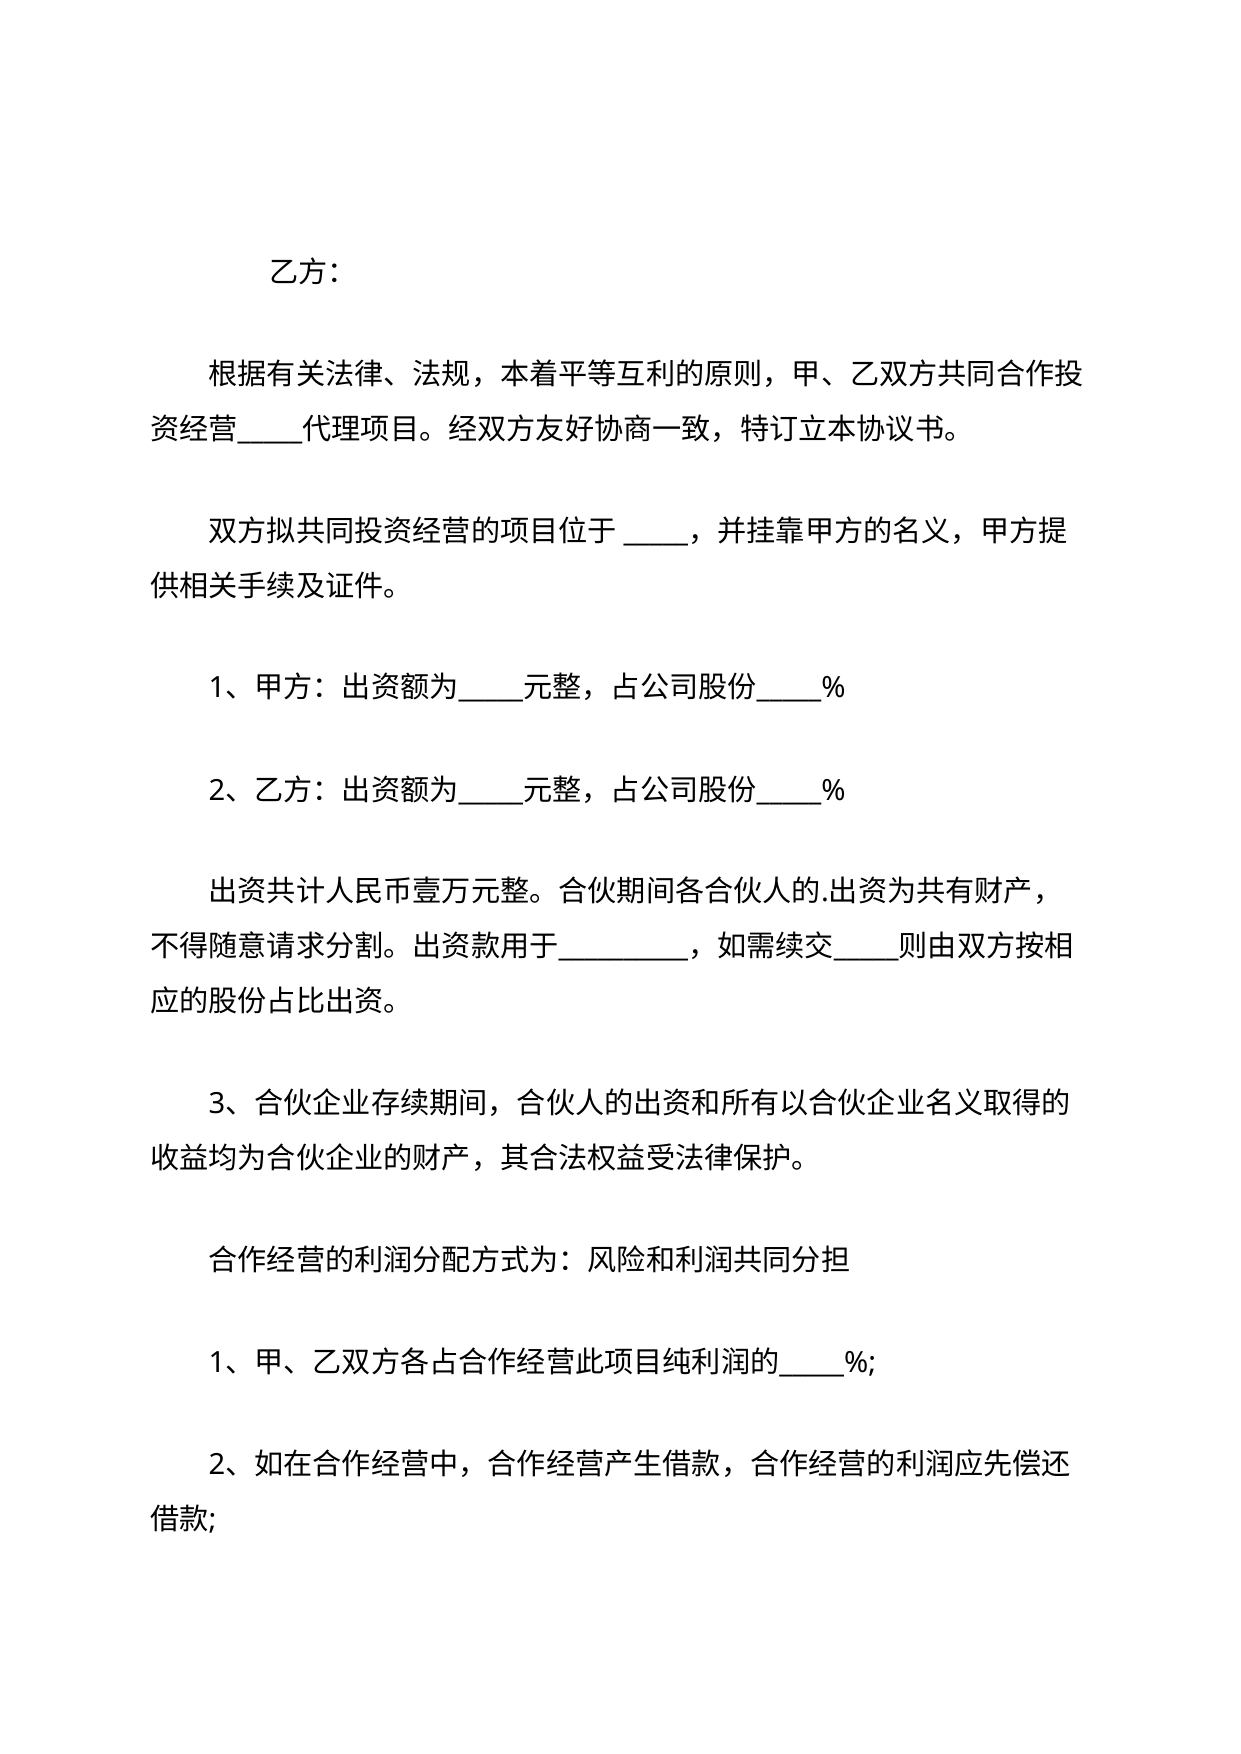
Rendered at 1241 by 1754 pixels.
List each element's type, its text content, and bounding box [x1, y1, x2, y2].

text 出资共计人民币壹万元整。合伙期间各合伙人的.出资为共有财产，不得随意请求分割。出资款用于__________，如需续交_____则由双方按相应的股份占比出资。 [150, 868, 1090, 1020]
text 合作经营的利润分配方式为：风险和利润共同分担 [150, 1237, 1090, 1279]
text 根据有关法律、法规，本着平等互利的原则，甲、乙双方共同合作投资经营_____代理项目。经双方友好协商一致，特订立本协议书。 [150, 350, 1090, 448]
text 2、如在合作经营中，合作经营产生借款，合作经营的利润应先偿还借款; [150, 1440, 1090, 1538]
text 2、乙方：出资额为_____元整，占公司股份_____% [150, 766, 1090, 808]
text 乙方： [150, 248, 1090, 291]
text 1、甲方：出资额为_____元整，占公司股份_____% [150, 664, 1090, 706]
text 1、甲、乙双方各占合作经营此项目纯利润的_____%; [150, 1338, 1090, 1381]
text 双方拟共同投资经营的项目位于 _____，并挂靠甲方的名义，甲方提供相关手续及证件。 [150, 507, 1090, 604]
text 3、合伙企业存续期间，合伙人的出资和所有以合伙企业名义取得的收益均为合伙企业的财产，其合法权益受法律保护。 [150, 1080, 1090, 1177]
